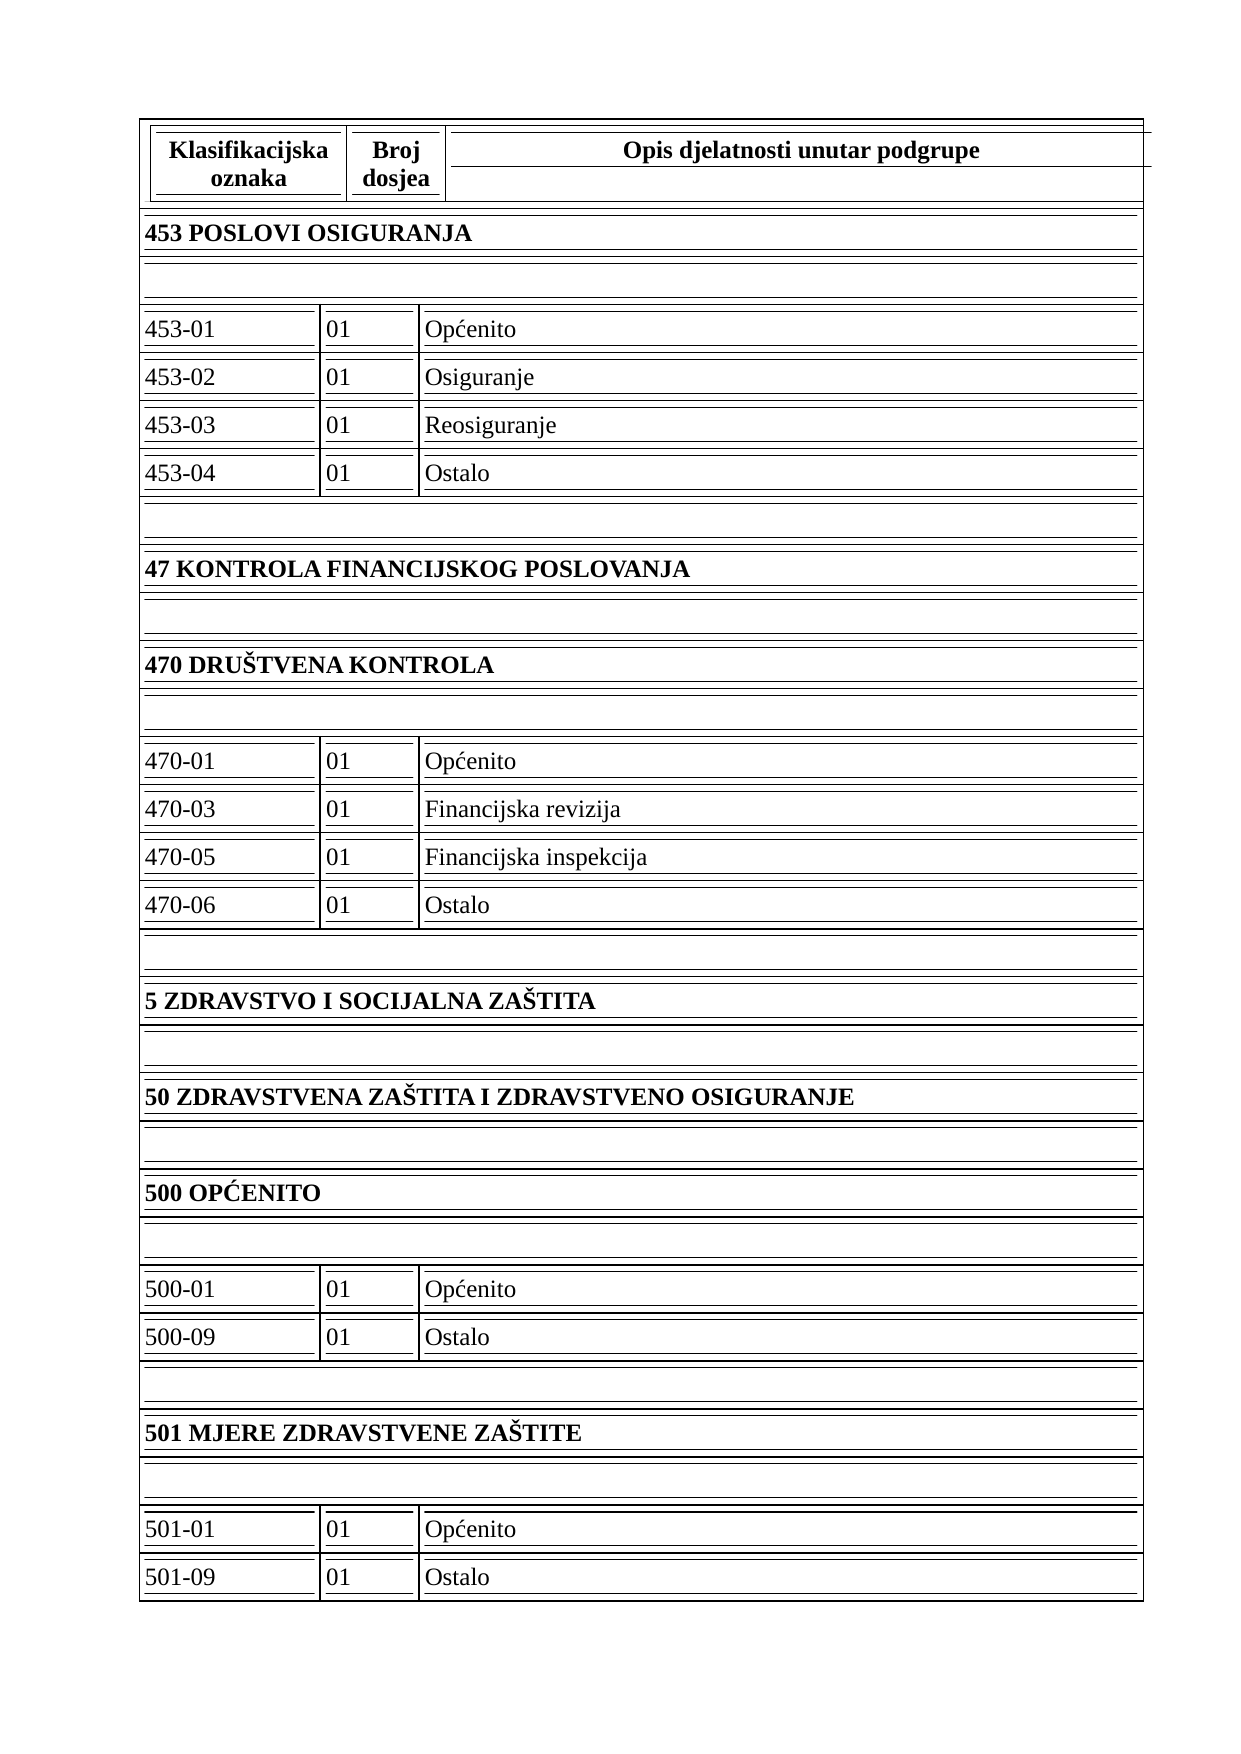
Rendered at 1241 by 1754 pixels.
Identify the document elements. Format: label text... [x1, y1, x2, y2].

table_cell Reosiguranje [420, 401, 1143, 448]
table_cell Ostalo [420, 1314, 1143, 1360]
table_cell 453 POSLOVI OSIGURANJA [140, 209, 1143, 256]
table_cell Osiguranje [420, 353, 1143, 399]
table_cell 01 [321, 737, 418, 784]
table_cell Općenito [420, 1266, 1143, 1312]
table_cell 470 DRUŠTVENA KONTROLA [140, 641, 1143, 688]
table_cell Financijska inspekcija [420, 833, 1143, 880]
table_cell 01 [321, 1506, 418, 1552]
table_cell 501-09 [140, 1554, 319, 1600]
table_cell 01 [321, 1314, 418, 1360]
table_cell Općenito [420, 737, 1143, 784]
table_cell [140, 689, 1143, 736]
table_cell Općenito [420, 305, 1143, 352]
table_cell 500-09 [140, 1314, 319, 1360]
table_cell [140, 1458, 1143, 1504]
table_cell [140, 1362, 1143, 1408]
table_cell [140, 1026, 1143, 1072]
table_cell 501 MJERE ZDRAVSTVENE ZAŠTITE [140, 1410, 1143, 1456]
table_cell 500 OPĆENITO [140, 1170, 1143, 1216]
table_cell 01 [321, 881, 418, 928]
table_cell 453-04 [140, 449, 319, 496]
table_cell Općenito [420, 1506, 1143, 1552]
table_cell [140, 120, 1143, 207]
table_cell 470-06 [140, 881, 319, 928]
table_cell 500-01 [140, 1266, 319, 1312]
table_cell 47 KONTROLA FINANCIJSKOG POSLOVANJA [140, 545, 1143, 592]
table_cell 470-05 [140, 833, 319, 880]
table_cell Financijska revizija [420, 785, 1143, 832]
table_cell 470-03 [140, 785, 319, 832]
table_cell [140, 930, 1143, 976]
table_cell [140, 1122, 1143, 1168]
table_cell 5 ZDRAVSTVO I SOCIJALNA ZAŠTITA [140, 977, 1143, 1024]
table_cell 470-01 [140, 737, 319, 784]
table_cell Ostalo [420, 881, 1143, 928]
table_cell [140, 497, 1143, 544]
table_cell Ostalo [420, 1554, 1143, 1600]
table_cell 01 [321, 401, 418, 448]
table_cell 453-02 [140, 353, 319, 399]
table_cell [140, 593, 1143, 640]
table_cell 501-01 [140, 1506, 319, 1552]
table_cell 01 [321, 833, 418, 880]
table_cell [140, 257, 1143, 303]
table_cell 01 [321, 305, 418, 352]
table_cell 01 [321, 449, 418, 496]
table_cell 01 [321, 1554, 418, 1600]
table_cell 453-03 [140, 401, 319, 448]
table_cell 453-01 [140, 305, 319, 352]
table_cell Ostalo [420, 449, 1143, 496]
table_cell [140, 1218, 1143, 1264]
table_cell 01 [321, 1266, 418, 1312]
table_cell 50 ZDRAVSTVENA ZAŠTITA I ZDRAVSTVENO OSIGURANJE [140, 1073, 1143, 1120]
table_cell 01 [321, 353, 418, 399]
table_cell 01 [321, 785, 418, 832]
